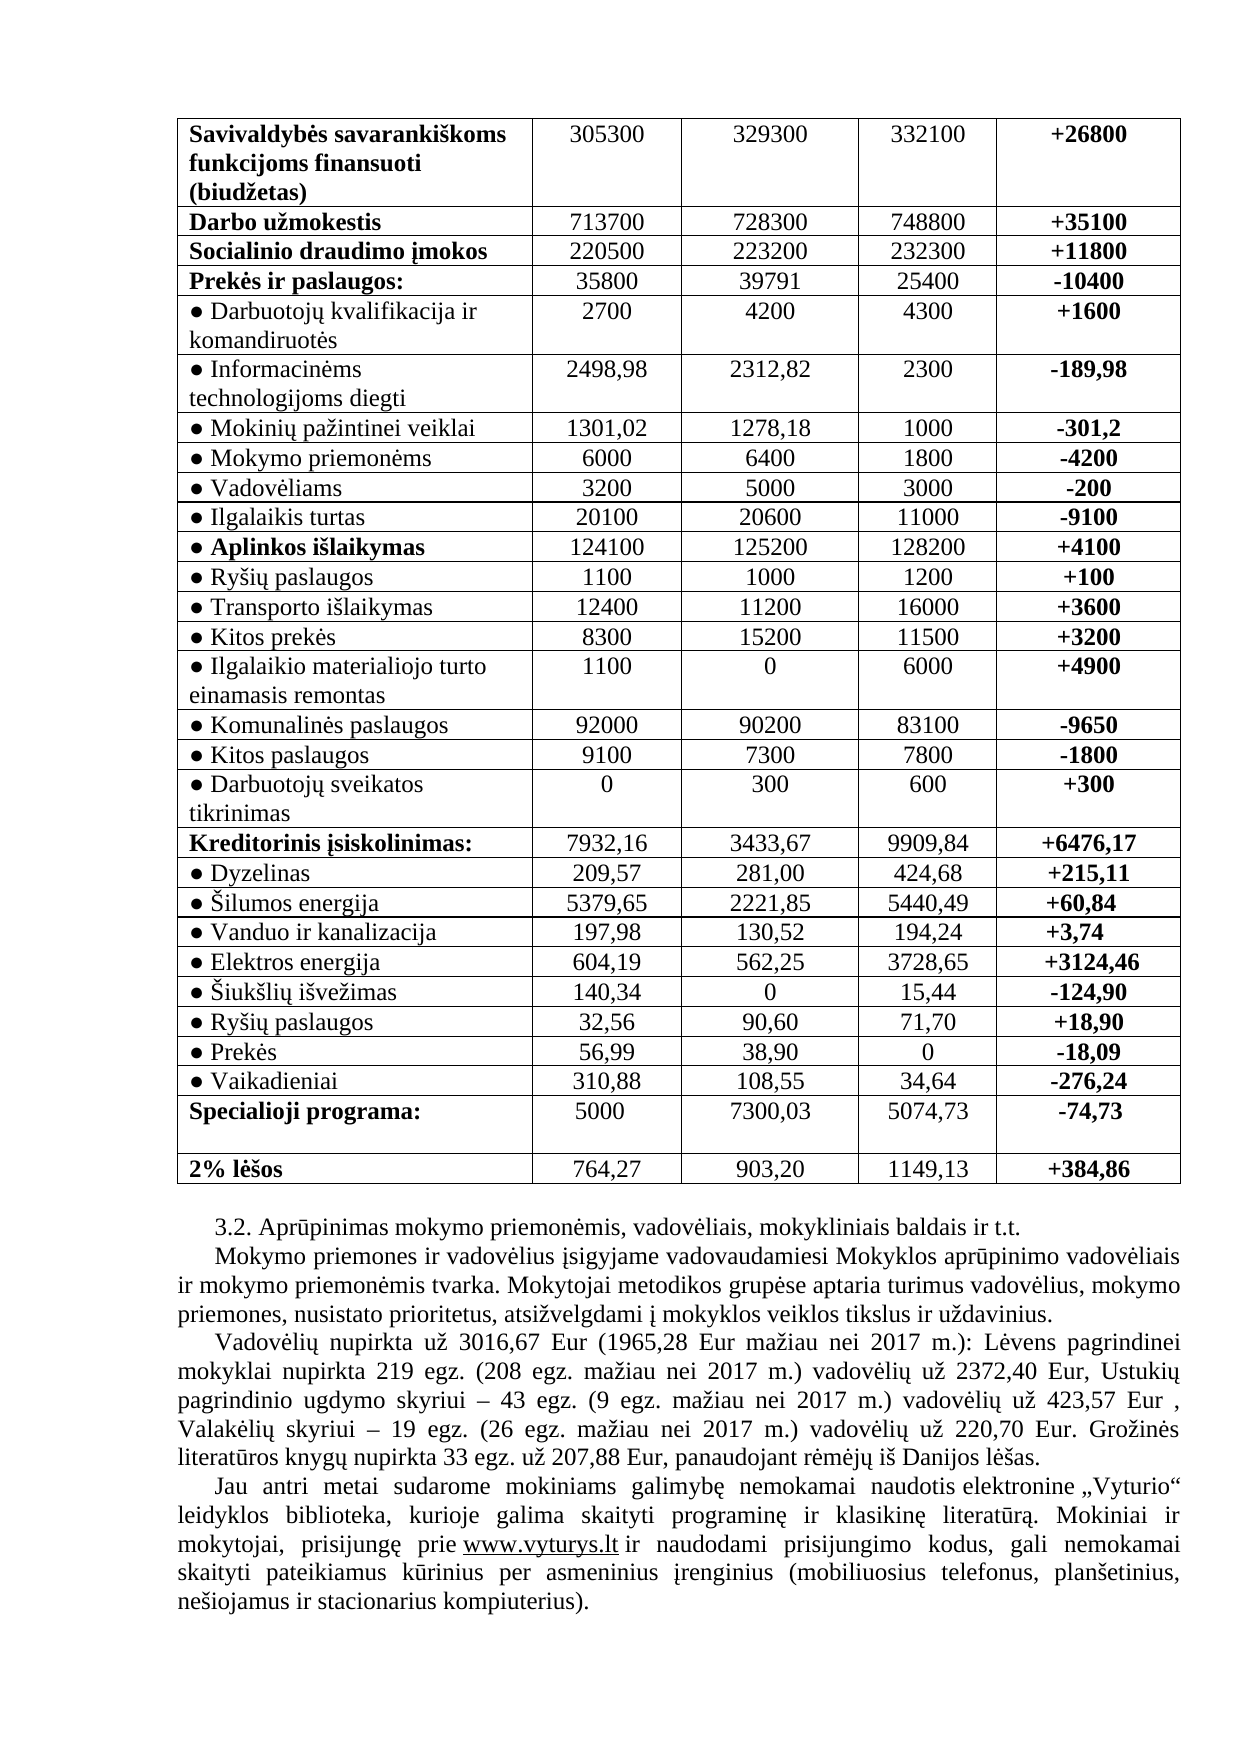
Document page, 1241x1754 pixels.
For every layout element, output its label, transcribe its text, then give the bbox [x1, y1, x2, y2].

table_cell 0 [859, 1037, 996, 1065]
table_cell 1200 [859, 562, 996, 591]
table_cell ● Vadovėliams [178, 473, 532, 501]
table_cell 220500 [533, 236, 681, 265]
table_cell 2300 [859, 355, 996, 412]
table_cell -276,24 [997, 1066, 1180, 1095]
table_cell 2498,98 [533, 355, 681, 412]
table_cell 209,57 [533, 858, 681, 887]
table_cell 7932,16 [533, 828, 681, 857]
table_cell 9100 [533, 740, 681, 768]
table_cell ● Vanduo ir kanalizacija [178, 918, 532, 946]
table_cell ● Kitos paslaugos [178, 740, 532, 768]
table_cell 332100 [859, 119, 996, 206]
table_cell 140,34 [533, 977, 681, 1006]
table_cell 424,68 [859, 858, 996, 887]
table_cell 3000 [859, 473, 996, 501]
table_cell 90200 [682, 710, 858, 739]
table_cell 600 [859, 770, 996, 827]
table_cell 34,64 [859, 1066, 996, 1095]
table_cell -124,90 [997, 977, 1180, 1006]
table_cell 728300 [682, 207, 858, 235]
table_cell 35800 [533, 266, 681, 295]
table_cell 310,88 [533, 1066, 681, 1095]
table_cell 2221,85 [682, 888, 858, 916]
table_cell +3200 [997, 622, 1180, 650]
text Jau antri metai sudarome mokiniams galimybę nemokamai naudotis elektronine „Vyturio“ leidyklos biblioteka, kurioje galima skaityti programinę ir klasikinę literatūrą. Mokiniai ir mokytojai, prisijungę prie www.vyturys.lt ir naudodami prisijungimo kodus, gali nemokamai skaityti pateikiamus kūrinius per asmeninius įrenginius (mobiliuosius telefonus, planšetinius, nešiojamus ir stacionarius kompiuterius). [177, 1471, 1181, 1615]
table_cell Specialioji programa: [178, 1096, 532, 1153]
table_cell 0 [682, 977, 858, 1006]
table_cell +300 [997, 770, 1180, 827]
table_cell 1000 [682, 562, 858, 591]
table_cell +1600 [997, 296, 1180, 353]
table_cell 20600 [682, 503, 858, 531]
table_cell ● Komunalinės paslaugos [178, 710, 532, 739]
table_cell 108,55 [682, 1066, 858, 1095]
table_cell -9650 [997, 710, 1180, 739]
table_cell ● Vaikadieniai [178, 1066, 532, 1095]
table_cell -18,09 [997, 1037, 1180, 1065]
table_cell Socialinio draudimo įmokos [178, 236, 532, 265]
table_cell 5440,49 [859, 888, 996, 916]
table_cell ● Ilgalaikis turtas [178, 503, 532, 531]
table_cell +26800 [997, 119, 1180, 206]
table_cell 130,52 [682, 918, 858, 946]
table_cell 305300 [533, 119, 681, 206]
table_cell ● Darbuotojų sveikatos tikrinimas [178, 770, 532, 827]
table_cell 12400 [533, 592, 681, 621]
table_cell 194,24 [859, 918, 996, 946]
table_cell 15200 [682, 622, 858, 650]
table_cell 11200 [682, 592, 858, 621]
table_cell ● Prekės [178, 1037, 532, 1065]
table_cell Prekės ir paslaugos: [178, 266, 532, 295]
table_cell +60,84 [997, 888, 1180, 916]
table_cell 0 [533, 770, 681, 827]
table_cell 562,25 [682, 947, 858, 976]
table_cell 16000 [859, 592, 996, 621]
table_cell 4300 [859, 296, 996, 353]
table_cell -74,73 [997, 1096, 1180, 1153]
table_cell 7800 [859, 740, 996, 768]
table_cell 5000 [533, 1096, 681, 1153]
table_cell -4200 [997, 443, 1180, 472]
table_cell ● Aplinkos išlaikymas [178, 532, 532, 561]
table_cell 281,00 [682, 858, 858, 887]
table_cell ● Transporto išlaikymas [178, 592, 532, 621]
table_cell ● Ryšių paslaugos [178, 562, 532, 591]
table_cell +3,74 [997, 918, 1180, 946]
table_cell 124100 [533, 532, 681, 561]
table_cell 5074,73 [859, 1096, 996, 1153]
table_cell -301,2 [997, 413, 1180, 442]
table_cell 20100 [533, 503, 681, 531]
table_cell ● Ilgalaikio materialiojo turto einamasis remontas [178, 651, 532, 709]
table_cell 1100 [533, 562, 681, 591]
table_cell 604,19 [533, 947, 681, 976]
table_cell 4200 [682, 296, 858, 353]
table_cell -200 [997, 473, 1180, 501]
table_cell +3124,46 [997, 947, 1180, 976]
table_cell 83100 [859, 710, 996, 739]
table_cell 15,44 [859, 977, 996, 1006]
table_cell -10400 [997, 266, 1180, 295]
table_cell +35100 [997, 207, 1180, 235]
table_cell 3433,67 [682, 828, 858, 857]
table_cell 7300,03 [682, 1096, 858, 1153]
table_cell 300 [682, 770, 858, 827]
table_cell 7300 [682, 740, 858, 768]
text Mokymo priemones ir vadovėlius įsigyjame vadovaudamiesi Mokyklos aprūpinimo vadovėliais ir mokymo priemonėmis tvarka. Mokytojai metodikos grupėse aptaria turimus vadovėlius, mokymo priemones, nusistato prioritetus, atsižvelgdami į mokyklos veiklos tikslus ir uždavinius. [177, 1241, 1181, 1327]
table_cell 1301,02 [533, 413, 681, 442]
table_cell +384,86 [997, 1154, 1180, 1183]
table_cell 9909,84 [859, 828, 996, 857]
table_cell 0 [682, 651, 858, 709]
table_cell -9100 [997, 503, 1180, 531]
table_cell +18,90 [997, 1007, 1180, 1036]
table_cell ● Informacinėms technologijoms diegti [178, 355, 532, 412]
text Vadovėlių nupirkta už 3016,67 Eur (1965,28 Eur mažiau nei 2017 m.): Lėvens pagrindinei mokyklai nupirkta 219 egz. (208 egz. mažiau nei 2017 m.) vadovėlių už 2372,40 Eur, Ustukių pagrindinio ugdymo skyriui – 43 egz. (9 egz. mažiau nei 2017 m.) vadovėlių už 423,57 Eur , Valakėlių skyriui – 19 egz. (26 egz. mažiau nei 2017 m.) vadovėlių už 220,70 Eur. Grožinės literatūros knygų nupirkta 33 egz. už 207,88 Eur, panaudojant rėmėjų iš Danijos lėšas. [177, 1327, 1181, 1471]
table_cell +4900 [997, 651, 1180, 709]
table_cell 2700 [533, 296, 681, 353]
table_cell 1278,18 [682, 413, 858, 442]
table_cell ● Ryšių paslaugos [178, 1007, 532, 1036]
table_cell ● Kitos prekės [178, 622, 532, 650]
table_cell 713700 [533, 207, 681, 235]
text 3.2. Aprūpinimas mokymo priemonėmis, vadovėliais, mokykliniais baldais ir t.t. [177, 1212, 1181, 1241]
table_cell 903,20 [682, 1154, 858, 1183]
table_cell ● Šiukšlių išvežimas [178, 977, 532, 1006]
table_cell 1000 [859, 413, 996, 442]
table_cell +100 [997, 562, 1180, 591]
table_cell 223200 [682, 236, 858, 265]
table_cell 5379,65 [533, 888, 681, 916]
table_cell 8300 [533, 622, 681, 650]
table_cell 92000 [533, 710, 681, 739]
table_cell 197,98 [533, 918, 681, 946]
table_cell 6400 [682, 443, 858, 472]
table_cell 11500 [859, 622, 996, 650]
table_cell ● Darbuotojų kvalifikacija ir komandiruotės [178, 296, 532, 353]
table_cell +6476,17 [997, 828, 1180, 857]
table_cell +3600 [997, 592, 1180, 621]
table_cell 125200 [682, 532, 858, 561]
table_cell 90,60 [682, 1007, 858, 1036]
table_cell 764,27 [533, 1154, 681, 1183]
table_cell ● Mokymo priemonėms [178, 443, 532, 472]
table_cell 748800 [859, 207, 996, 235]
table_cell -1800 [997, 740, 1180, 768]
table_cell 1100 [533, 651, 681, 709]
table_cell 32,56 [533, 1007, 681, 1036]
table_cell 25400 [859, 266, 996, 295]
table_cell 2% lėšos [178, 1154, 532, 1183]
table_cell ● Šilumos energija [178, 888, 532, 916]
table_cell 6000 [859, 651, 996, 709]
table_cell Kreditorinis įsiskolinimas: [178, 828, 532, 857]
table_cell 329300 [682, 119, 858, 206]
table_cell -189,98 [997, 355, 1180, 412]
table_cell ● Dyzelinas [178, 858, 532, 887]
table_cell 39791 [682, 266, 858, 295]
table_cell 38,90 [682, 1037, 858, 1065]
table_cell Darbo užmokestis [178, 207, 532, 235]
table_cell 1800 [859, 443, 996, 472]
table_cell 232300 [859, 236, 996, 265]
table_cell 128200 [859, 532, 996, 561]
table_cell 71,70 [859, 1007, 996, 1036]
table_cell +215,11 [997, 858, 1180, 887]
table_cell 2312,82 [682, 355, 858, 412]
table_cell ● Elektros energija [178, 947, 532, 976]
table_cell 56,99 [533, 1037, 681, 1065]
table_cell 3200 [533, 473, 681, 501]
table_cell 3728,65 [859, 947, 996, 976]
table_cell 1149,13 [859, 1154, 996, 1183]
table_cell 6000 [533, 443, 681, 472]
table_cell ● Mokinių pažintinei veiklai [178, 413, 532, 442]
table_cell Savivaldybės savarankiškoms funkcijoms finansuoti (biudžetas) [178, 119, 532, 206]
table_cell 11000 [859, 503, 996, 531]
table_cell +4100 [997, 532, 1180, 561]
table_cell +11800 [997, 236, 1180, 265]
table_cell 5000 [682, 473, 858, 501]
